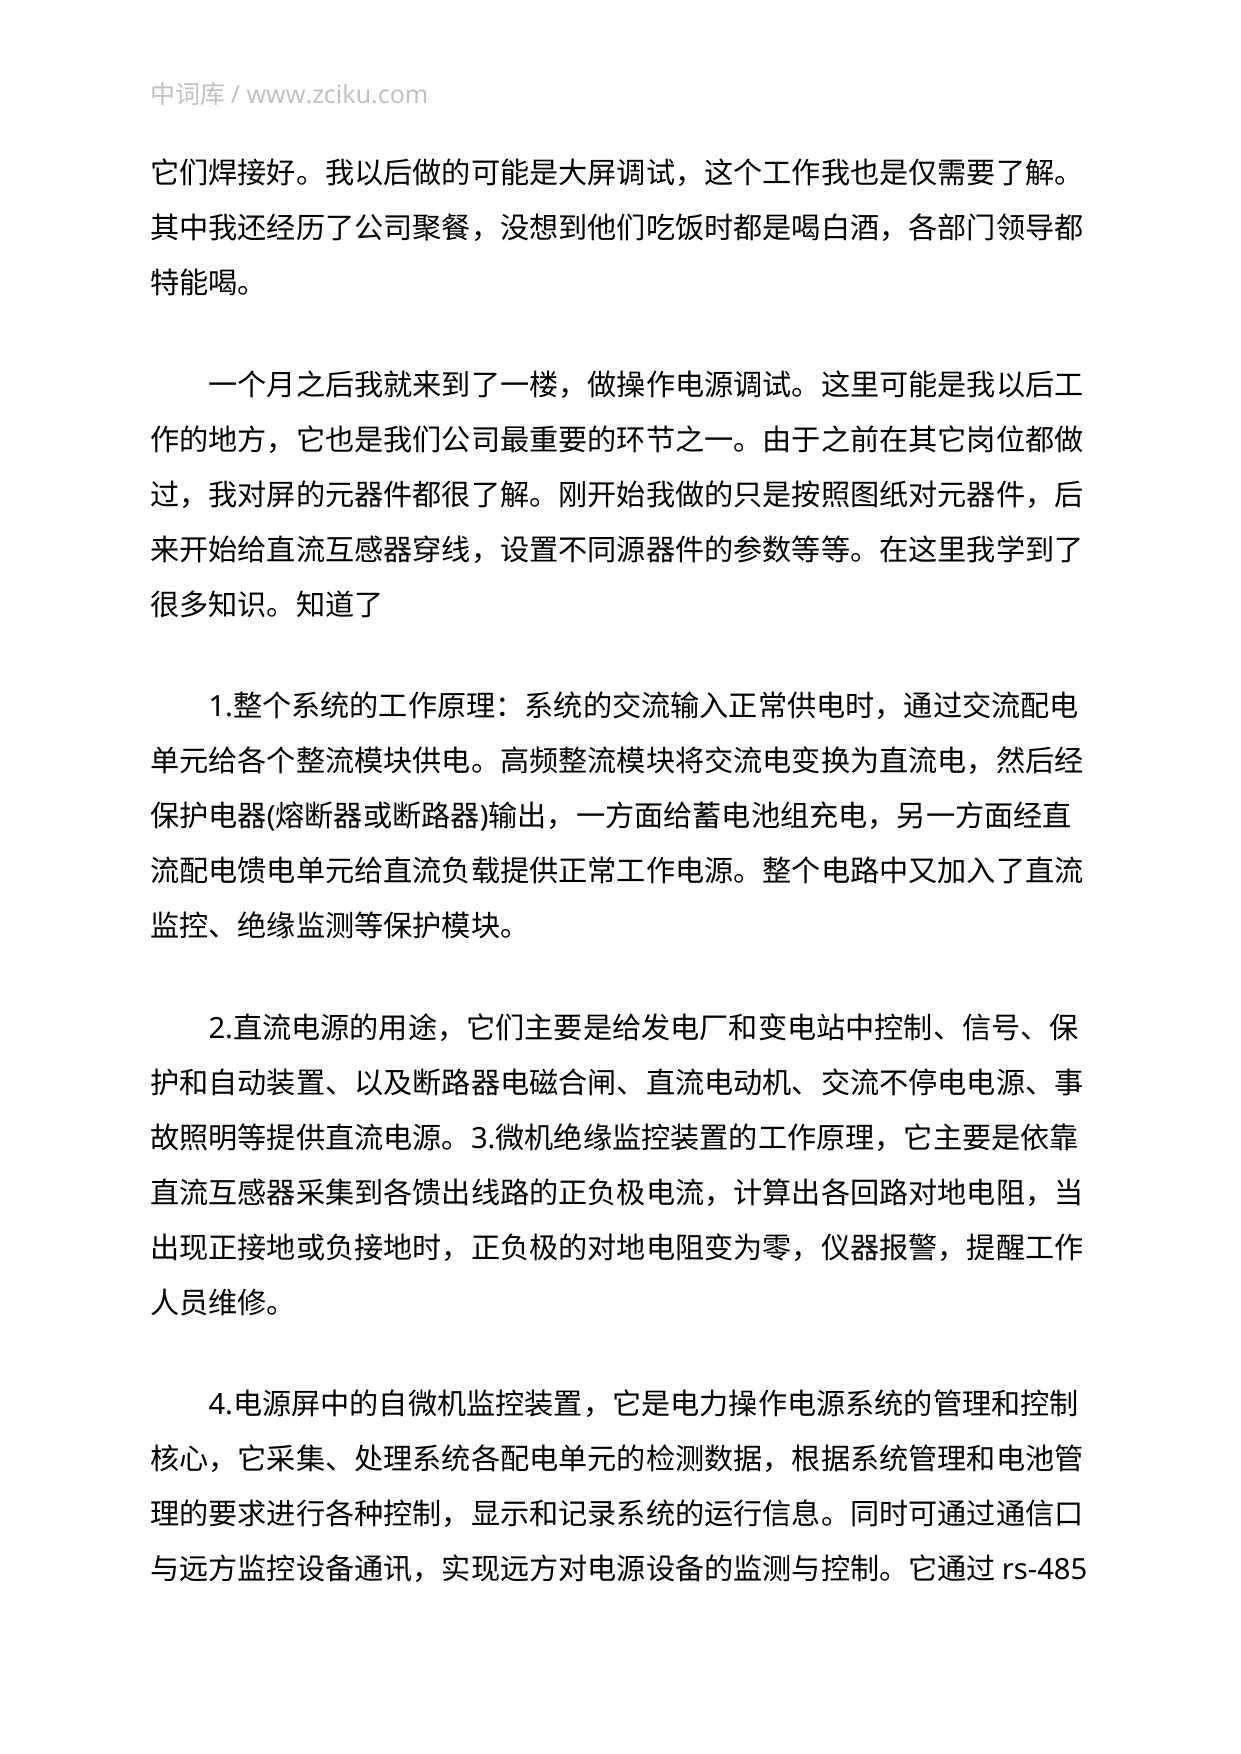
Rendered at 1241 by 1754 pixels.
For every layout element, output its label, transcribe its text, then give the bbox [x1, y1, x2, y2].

text 1.整个系统的工作原理：系统的交流输入正常供电时，通过交流配电单元给各个整流模块供电。高频整流模块将交流电变换为直流电，然后经保护电器(熔断器或断路器)输出，一方面给蓄电池组充电，另一方面经直流配电馈电单元给直流负载提供正常工作电源。整个电路中又加入了直流监控、绝缘监测等保护模块。 [150, 683, 1090, 945]
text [150, 150, 1090, 302]
text 一个月之后我就来到了一楼，做操作电源调试。这里可能是我以后工作的地方，它也是我们公司最重要的环节之一。由于之前在其它岗位都做过，我对屏的元器件都很了解。刚开始我做的只是按照图纸对元器件，后来开始给直流互感器穿线，设置不同源器件的参数等等。在这里我学到了很多知识。知道了 [150, 362, 1090, 623]
text 2.直流电源的用途，它们主要是给发电厂和变电站中控制、信号、保护和自动装置、以及断路器电磁合闸、直流电动机、交流不停电电源、事故照明等提供直流电源。3.微机绝缘监控装置的工作原理，它主要是依靠直流互感器采集到各馈出线路的正负极电流，计算出各回路对地电阻，当出现正接地或负接地时，正负极的对地电阻变为零，仪器报警，提醒工作人员维修。 [150, 1004, 1090, 1321]
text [150, 1381, 1090, 1588]
